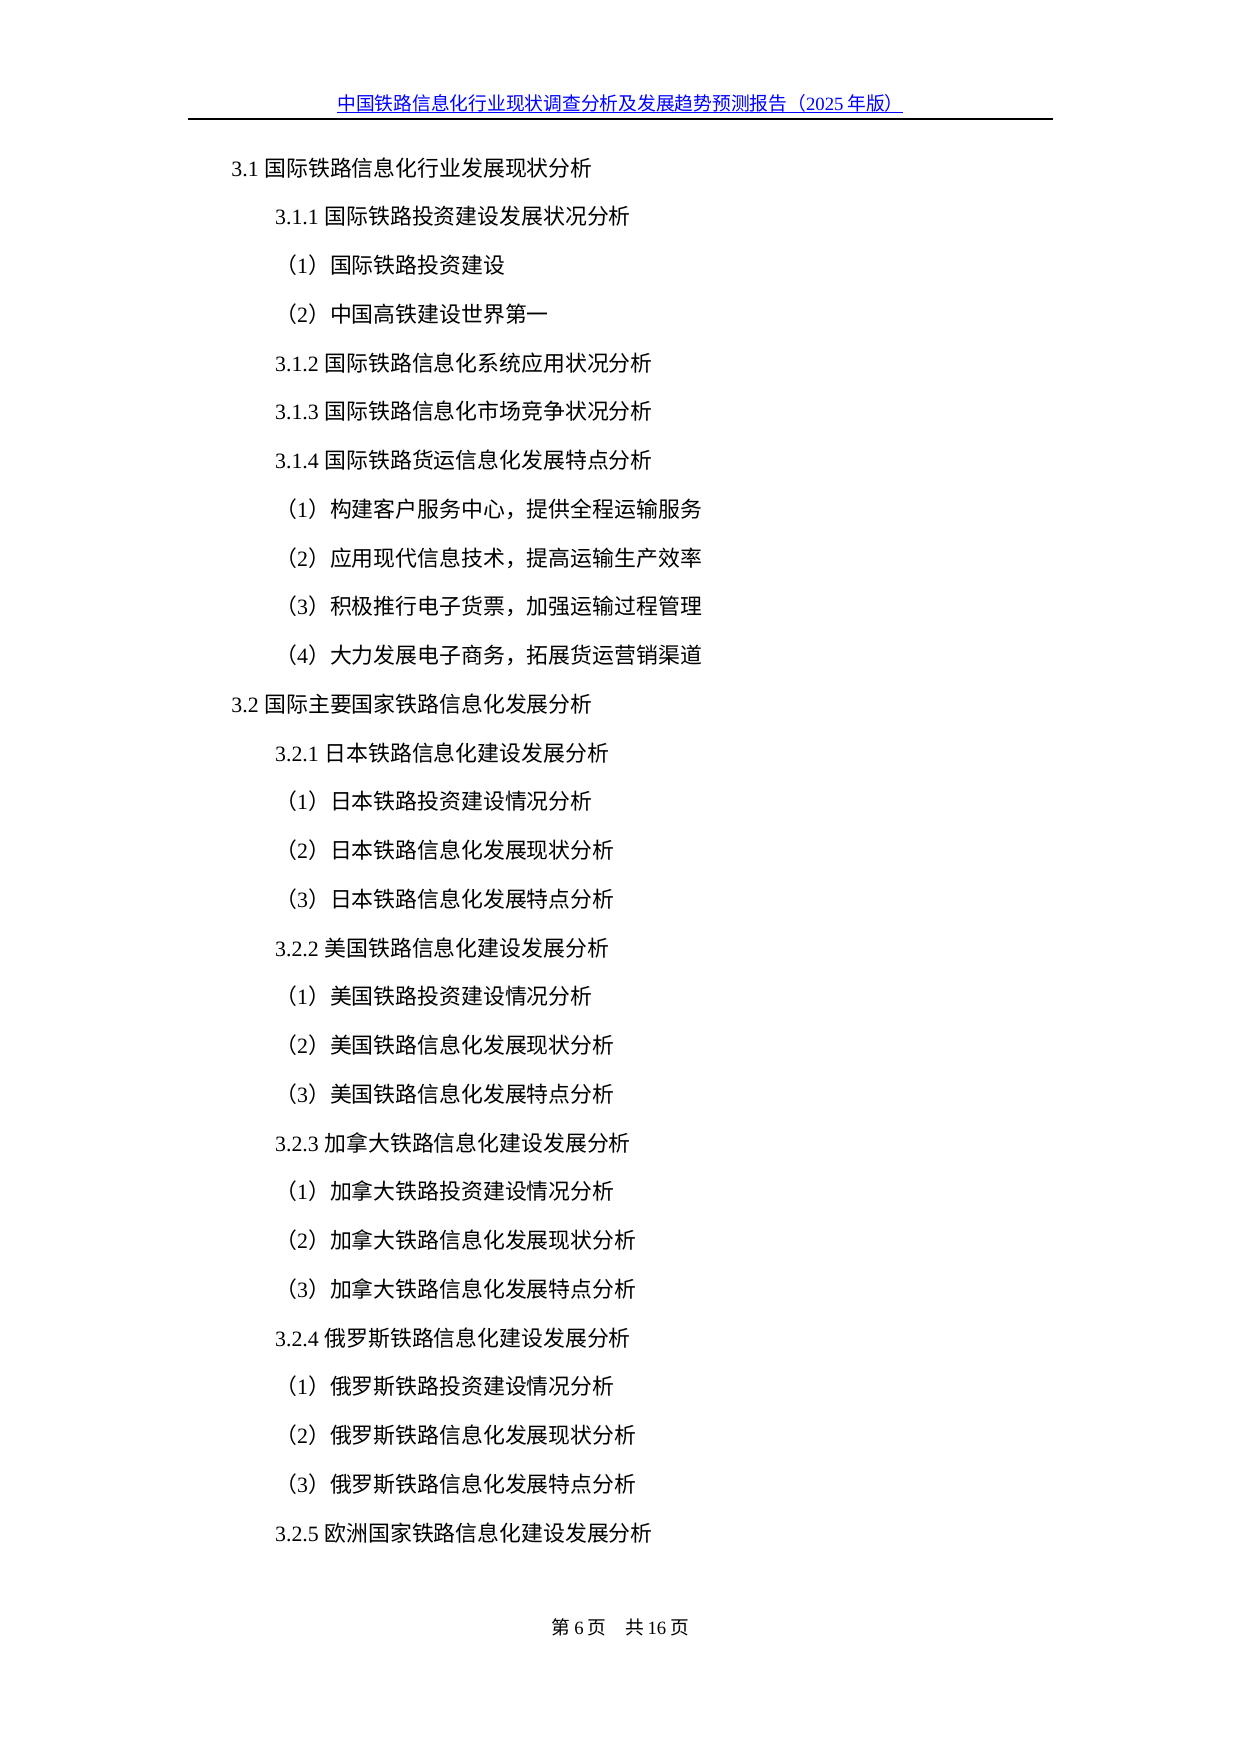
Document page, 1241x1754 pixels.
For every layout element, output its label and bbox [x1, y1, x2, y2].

text [187, 150, 1053, 1548]
